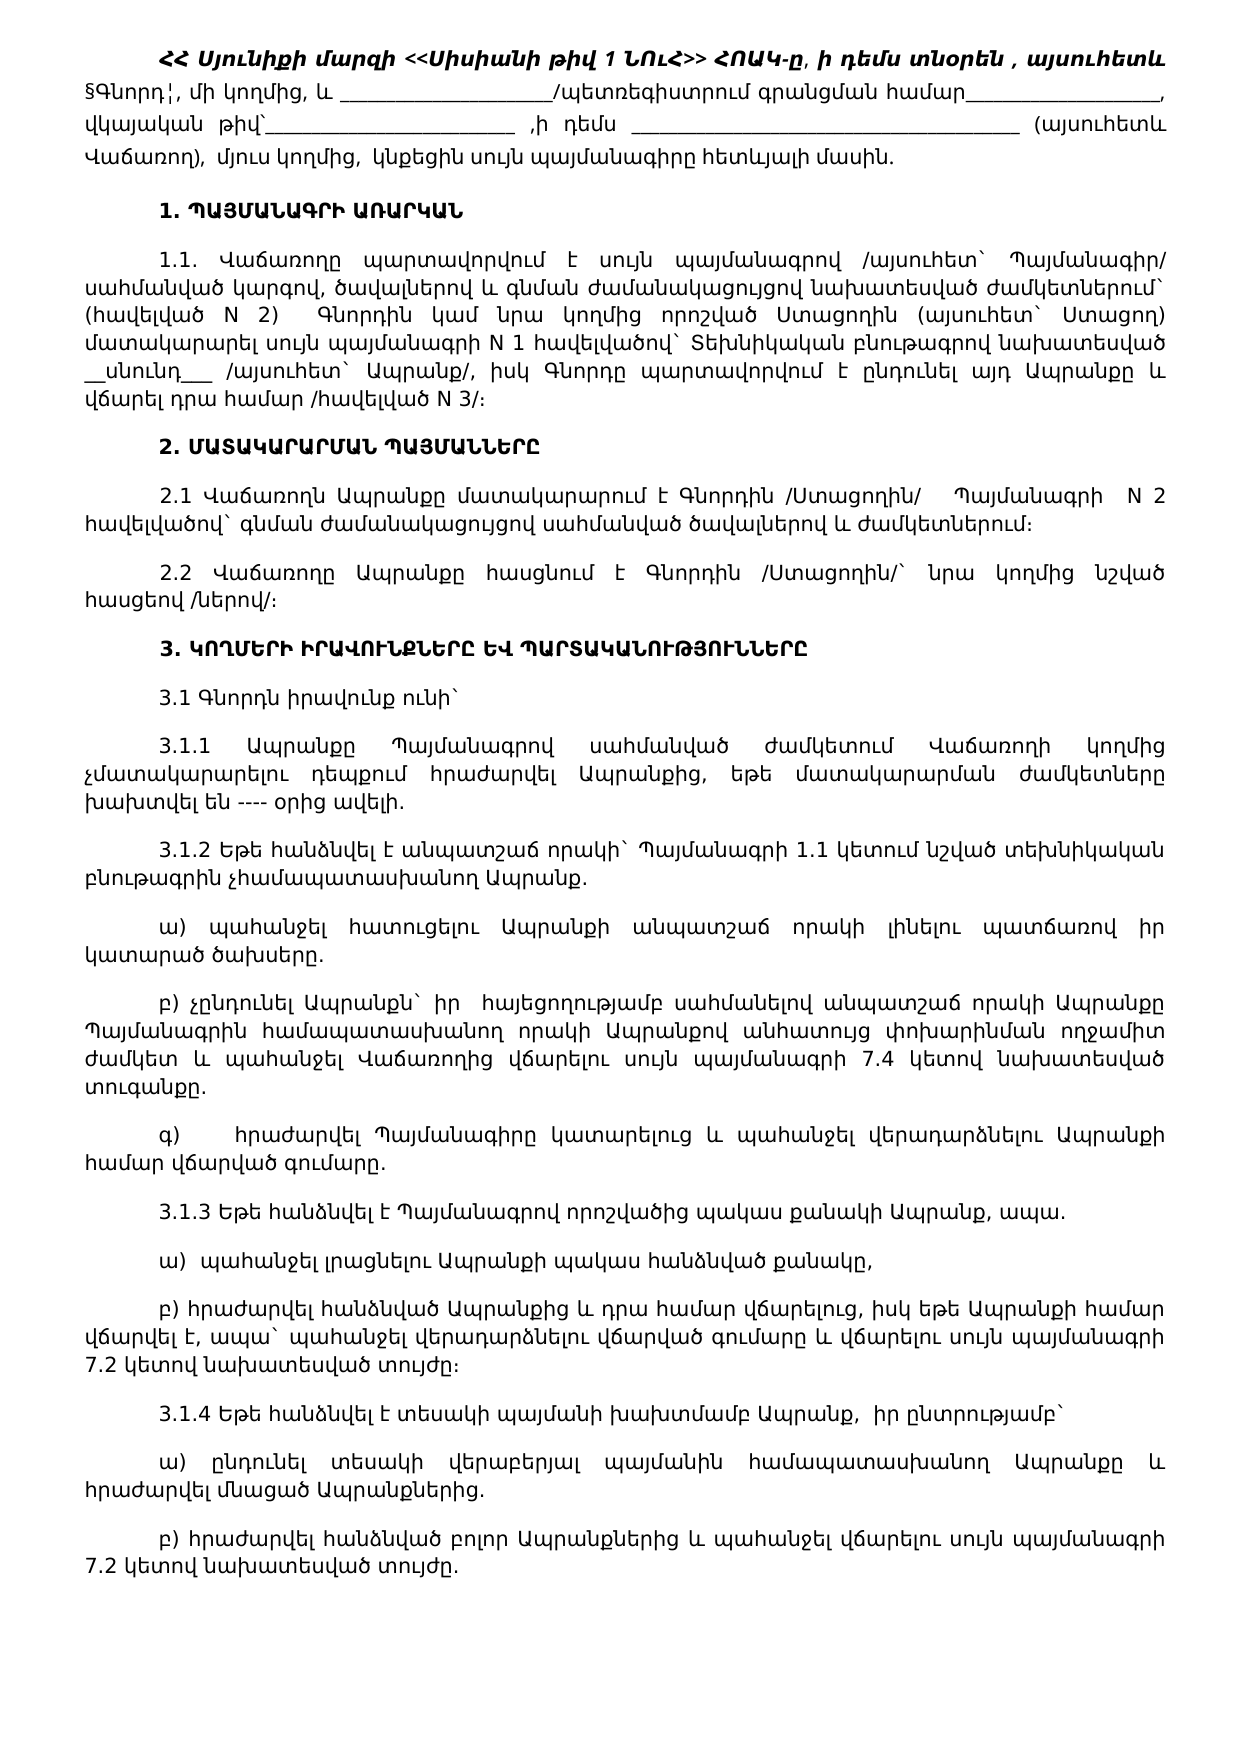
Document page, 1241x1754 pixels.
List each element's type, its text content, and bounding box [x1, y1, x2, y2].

text գ) հրաժարվել Պայմանագիրը կատարելուց և պահանջել վերադարձնելու Ապրանքի համար վճարված գումարը. [84, 1123, 1166, 1176]
text 3.1.1 Ապրանքը Պայմանագրով սահմանված ժամկետում Վաճառողի կողմից չմատակարարելու դեպքում հրաժարվել Ապրանքից, եթե մատակարարման ժամկետները խախտվել են ---- օրից ավելի. [84, 734, 1166, 814]
text ա) պահանջել լրացնելու Ապրանքի պակաս հանձնված քանակը, [84, 1249, 1166, 1273]
text ՀՀ Սյունիքի մարզի <<Սիսիանի թիվ 1 ՆՈւՀ>> ՀՈԱԿ-ը, ի դեմս տնօրեն , այսուհետև §Գնորդ¦, մի կողմից, և _______________________/պետռեգիստրում գրանցման համար_____________________, վկայական թիվ՝___________________________ ,ի դեմս __________________________________________ (այսուհետև Վաճառող), մյուս կողմից, կնքեցին սույն պայմանագիրը հետևյալի մասին. [84, 44, 1166, 171]
text 1.1. Վաճառողը պարտավորվում է սույն պայմանագրով /այսուհետ` Պայմանագիր/ սահմանված կարգով, ծավալներով և գնման ժամանակացույցով նախատեսված ժամկետներում` (հավելված N 2) Գնորդին կամ նրա կողմից որոշված Ստացողին (այսուհետ` Ստացող) մատակարարել սույն պայմանագրի N 1 հավելվածով` Տեխնիկական բնութագրով նախատեսված __սնունդ___ /այսուհետ` Ապրանք/, իսկ Գնորդը պարտավորվում է ընդունել այդ Ապրանքը և վճարել դրա համար /հավելված N 3/։ [84, 248, 1166, 411]
text 1. ՊԱՅՄԱՆԱԳՐԻ ԱՌԱՐԿԱՆ [84, 199, 1166, 223]
text բ) հրաժարվել հանձնված Ապրանքից և դրա համար վճարելուց, իսկ եթե Ապրանքի համար վճարվել է, ապա` պահանջել վերադարձնելու վճարված գումարը և վճարելու սույն պայմանագրի 7.2 կետով նախատեսված տույժը։ [84, 1297, 1166, 1377]
text 2.2 Վաճառողը Ապրանքը հասցնում է Գնորդին /Ստացողին/` նրա կողմից նշված հասցեով /ներով/։ [84, 561, 1166, 613]
text 3.1 Գնորդն իրավունք ունի` [84, 686, 1166, 710]
text 2. ՄԱՏԱԿԱՐԱՐՄԱՆ ՊԱՅՄԱՆՆԵՐԸ [84, 435, 1166, 460]
text բ) հրաժարվել հանձնված բոլոր Ապրանքներից և պահանջել վճարելու սույն պայմանագրի 7.2 կետով նախատեսված տույժը. [84, 1527, 1166, 1579]
text 3.1.4 Եթե հանձնվել է տեսակի պայմանի խախտմամբ Ապրանք, իր ընտրությամբ` [84, 1402, 1166, 1426]
text 3. ԿՈՂՄԵՐԻ ԻՐԱՎՈՒՆՔՆԵՐԸ ԵՎ ՊԱՐՏԱԿԱՆՈՒԹՅՈՒՆՆԵՐԸ [84, 637, 1166, 661]
text ա) պահանջել հատուցելու Ապրանքի անպատշաճ որակի լինելու պատճառով իր կատարած ծախսերը. [84, 915, 1166, 967]
text 2.1 Վաճառողն Ապրանքը մատակարարում է Գնորդին /Ստացողին/ Պայմանագրի N 2 հավելվածով` գնման ժամանակացույցով սահմանված ծավալներով և ժամկետներում։ [84, 484, 1166, 536]
text 3.1.2 Եթե հանձնվել է անպատշաճ որակի` Պայմանագրի 1.1 կետում նշված տեխնիկական բնութագրին չհամապատասխանող Ապրանք. [84, 838, 1166, 891]
text 3.1.3 Եթե հանձնվել է Պայմանագրով որոշվածից պակաս քանակի Ապրանք, ապա. [84, 1200, 1166, 1224]
text բ) չընդունել Ապրանքն` իր հայեցողությամբ սահմանելով անպատշաճ որակի Ապրանքը Պայմանագրին համապատասխանող որակի Ապրանքով անհատույց փոխարինման ողջամիտ ժամկետ և պահանջել Վաճառողից վճարելու սույն պայմանագրի 7.4 կետով նախատեսված տուգանքը. [84, 991, 1166, 1099]
text ա) ընդունել տեսակի վերաբերյալ պայմանին համապատասխանող Ապրանքը և հրաժարվել մնացած Ապրանքներից. [84, 1450, 1166, 1502]
